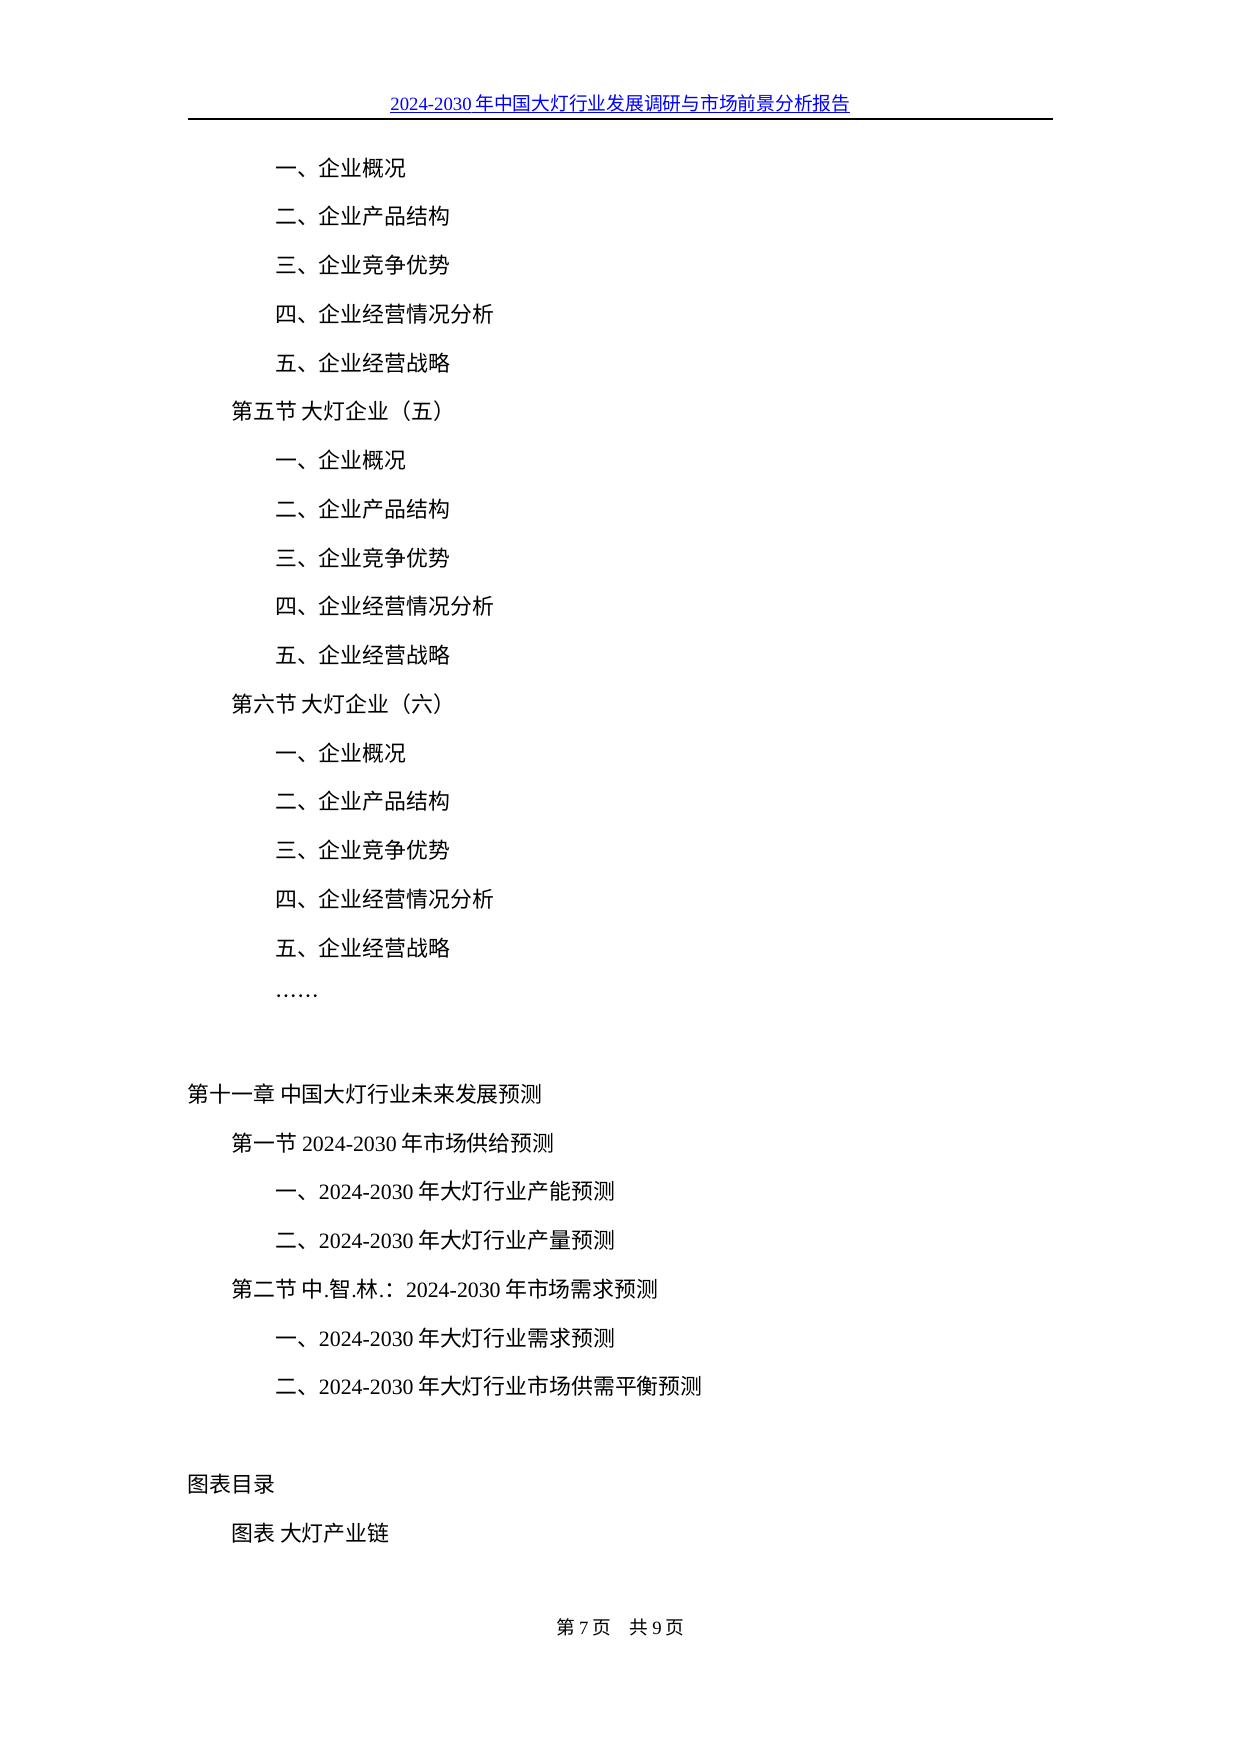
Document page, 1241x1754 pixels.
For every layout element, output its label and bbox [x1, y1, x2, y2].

text [187, 150, 1053, 1548]
